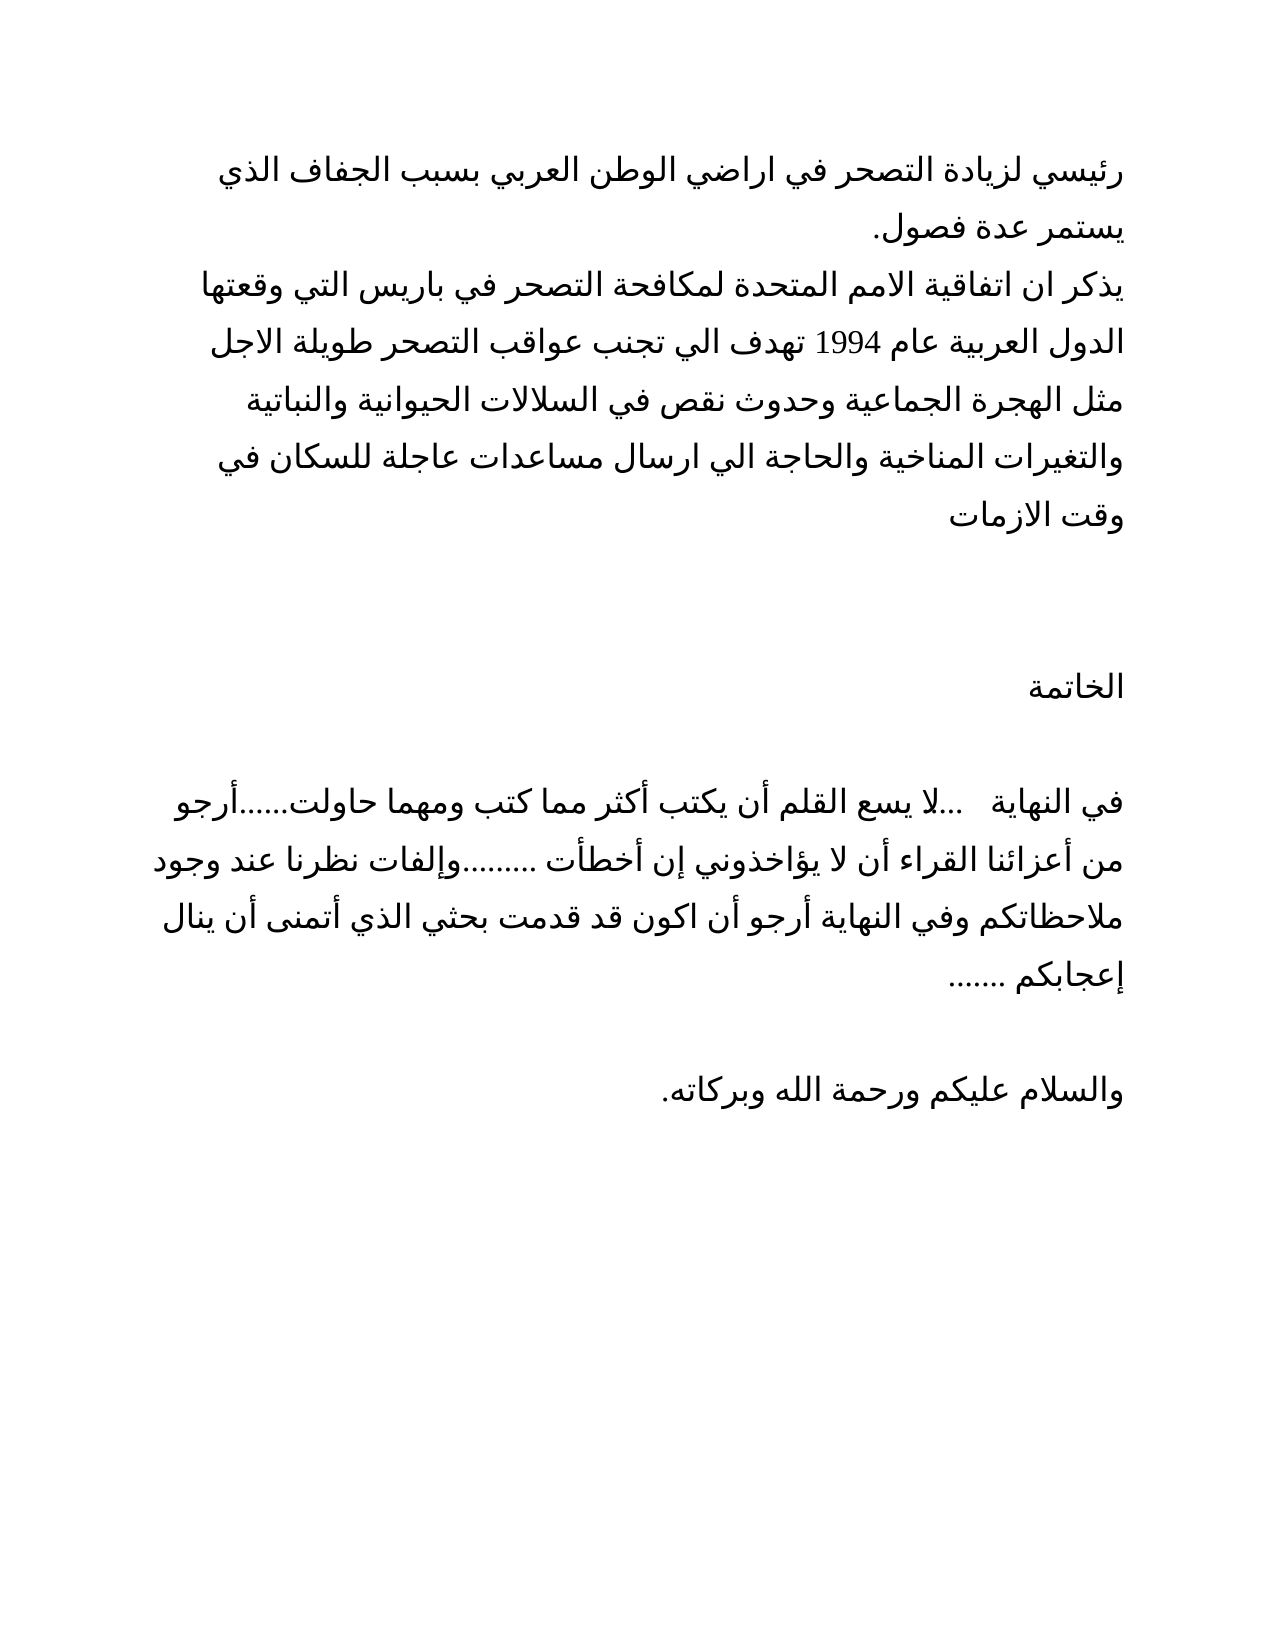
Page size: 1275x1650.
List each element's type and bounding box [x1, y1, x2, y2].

text [150, 150, 1125, 1108]
